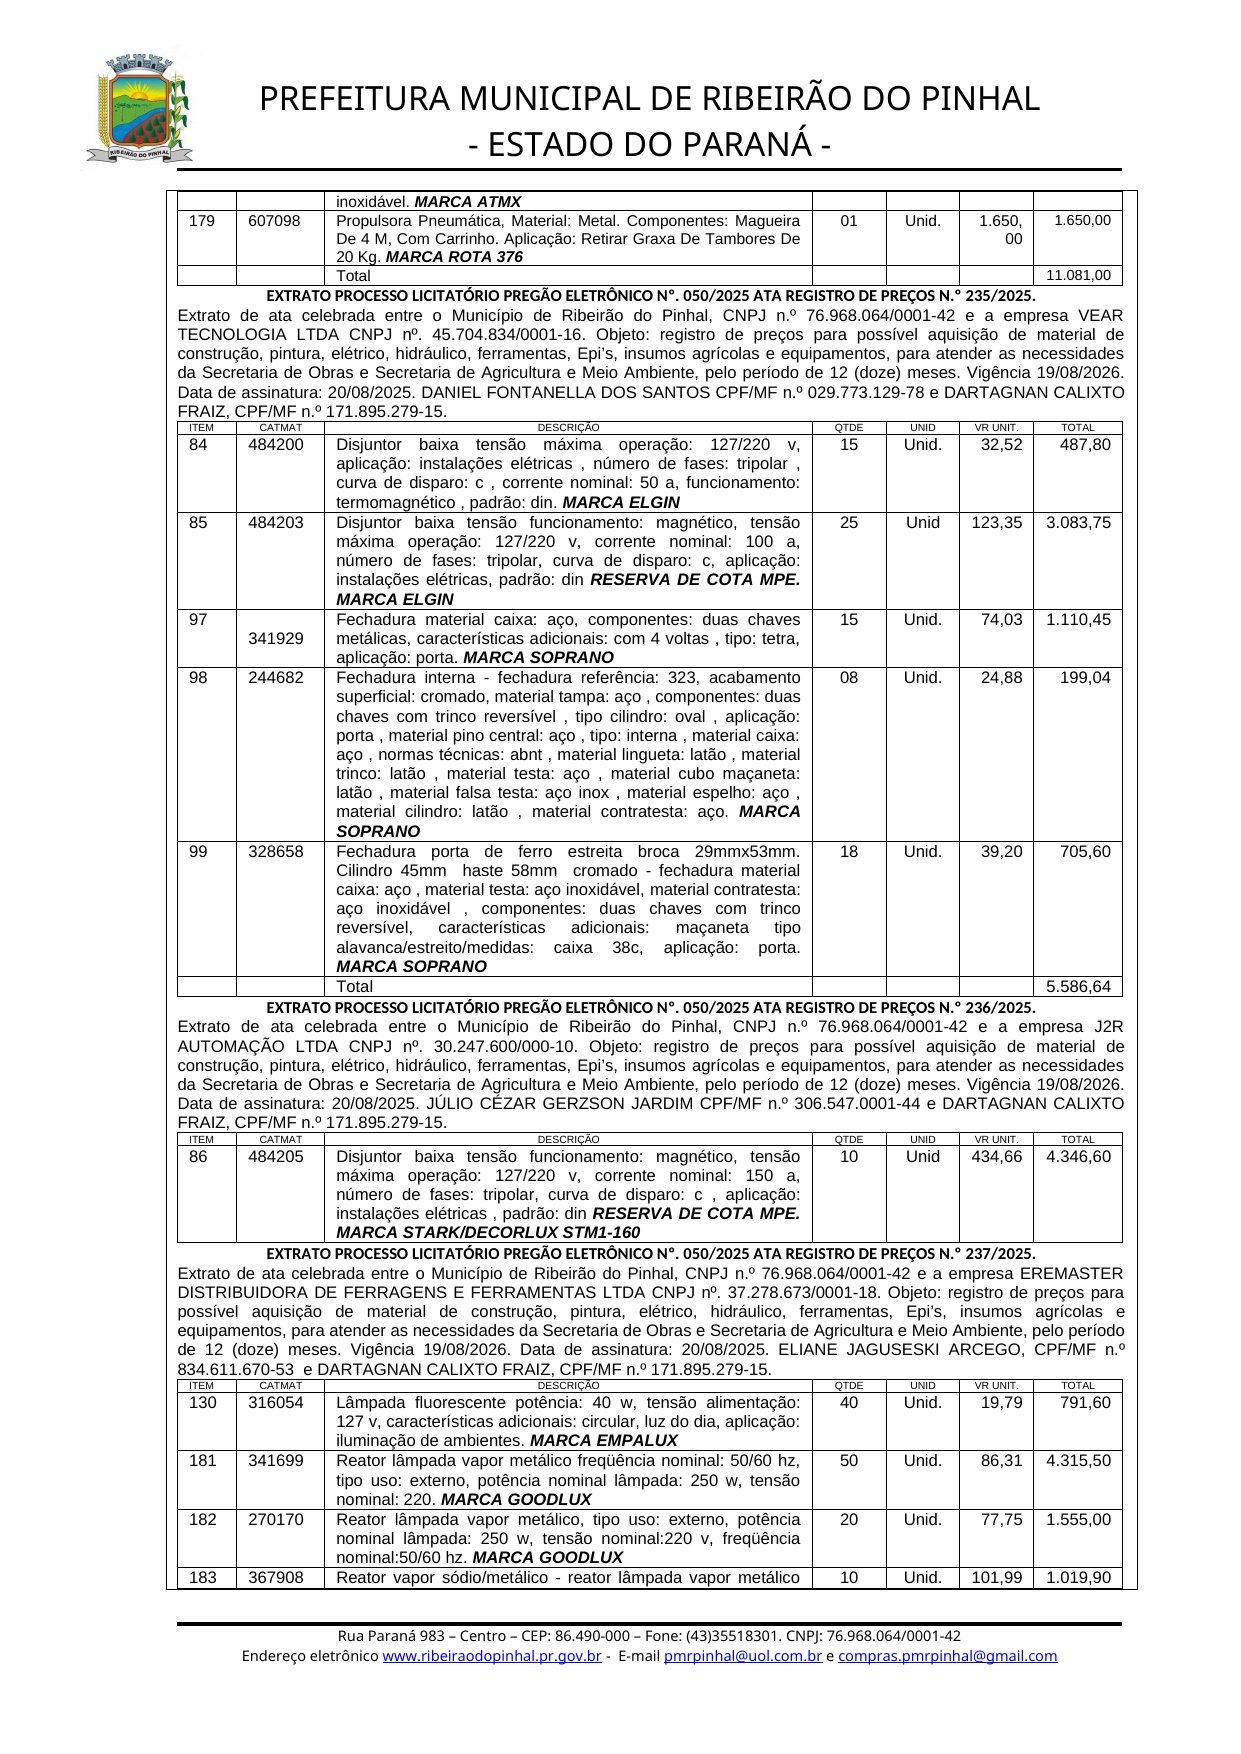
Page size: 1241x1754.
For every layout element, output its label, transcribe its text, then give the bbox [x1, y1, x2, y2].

picture [79, 45, 202, 171]
